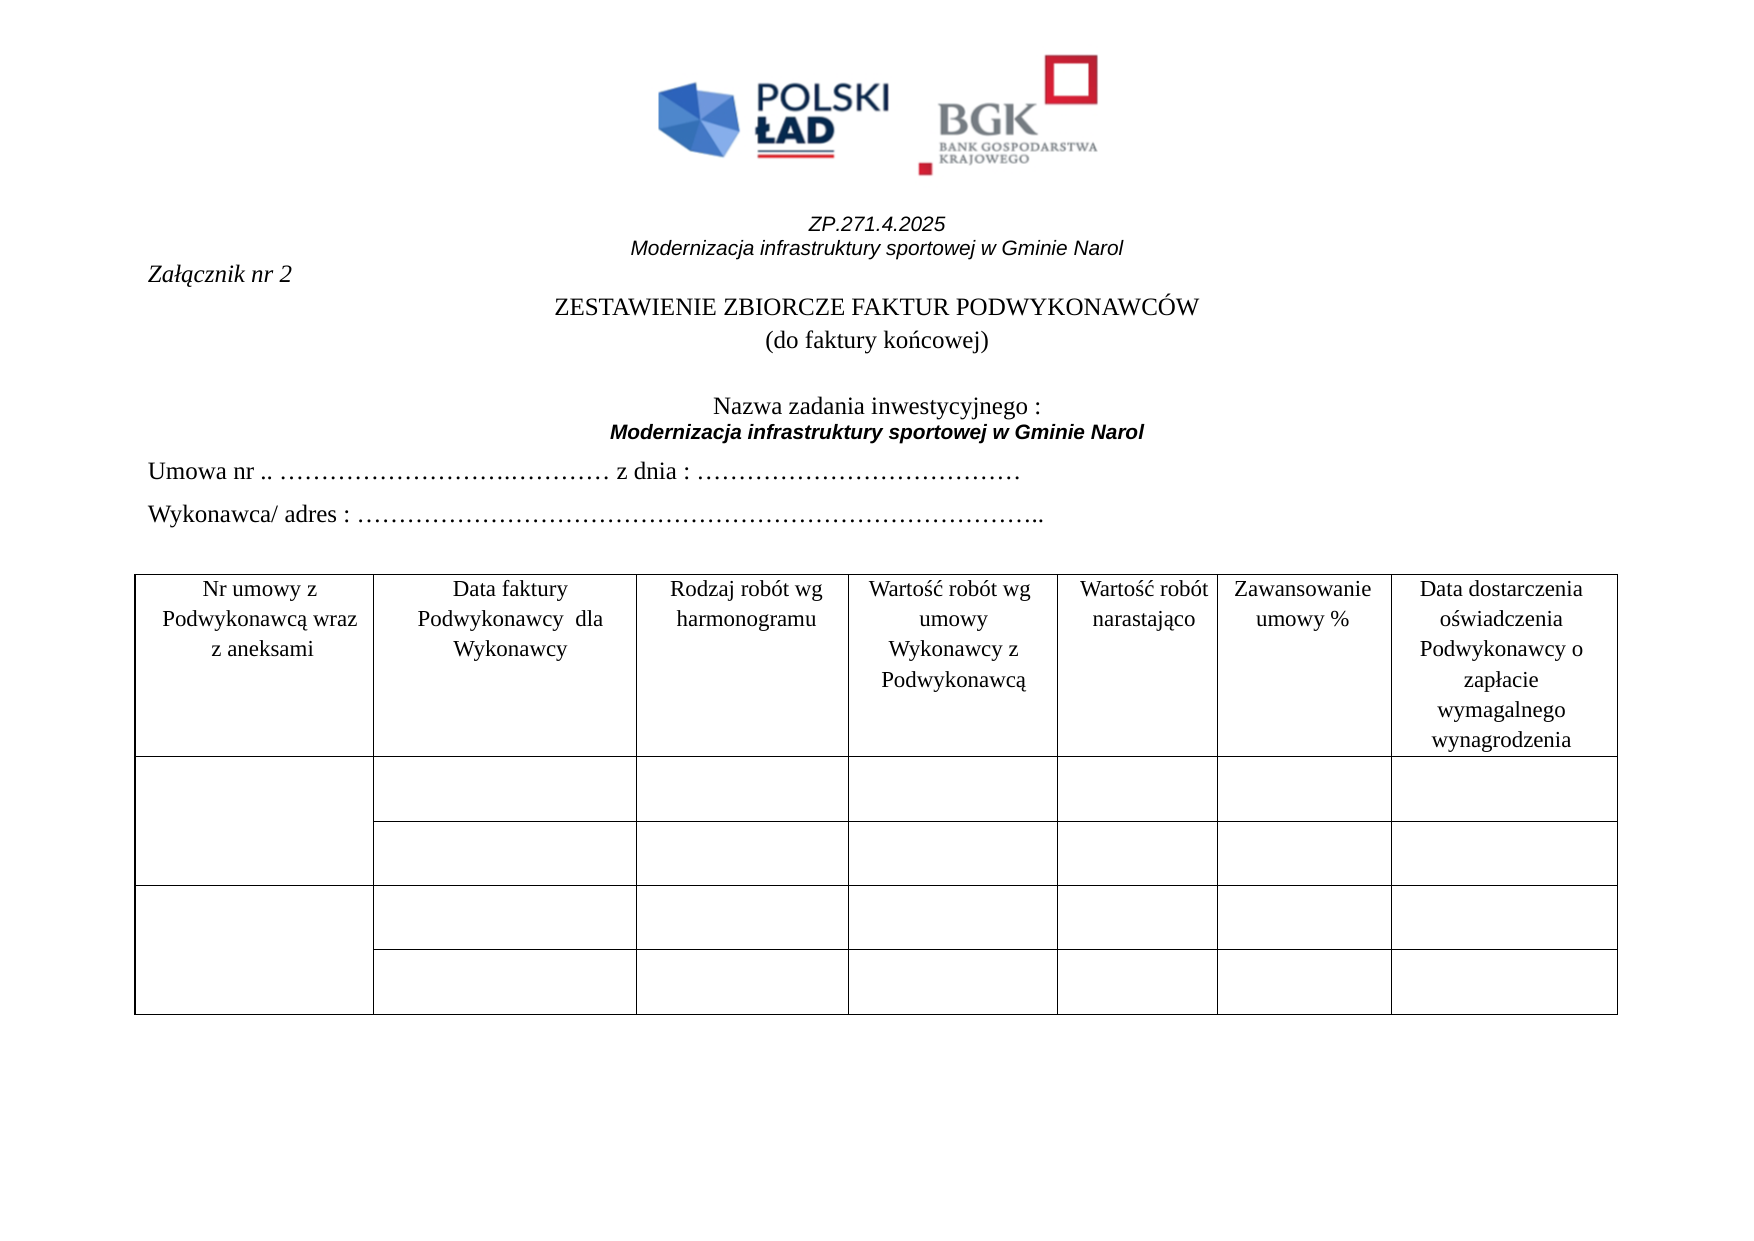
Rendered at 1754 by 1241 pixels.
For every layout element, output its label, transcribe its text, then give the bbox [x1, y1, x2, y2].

table_header Wartość robót narastająco [1058, 575, 1217, 756]
table_cell [1392, 950, 1617, 1014]
table_cell [637, 757, 848, 821]
table_cell [1392, 757, 1617, 821]
text Nazwa zadania inwestycyjnego : [148, 391, 1606, 420]
text ZESTAWIENIE ZBIORCZE FAKTUR PODWYKONAWCÓW [148, 292, 1606, 321]
table_cell [849, 822, 1057, 885]
table_cell [637, 950, 848, 1014]
text Modernizacja infrastruktury sportowej w Gminie Narol [148, 420, 1606, 444]
table_cell [374, 886, 636, 949]
text Załącznik nr 2 [148, 259, 1606, 288]
table_cell [1218, 950, 1391, 1014]
picture [636, 44, 1118, 188]
text Umowa nr .. ……………………….………… z dnia : ………………………………… [148, 456, 1606, 485]
table_header Wartość robót wg umowy Wykonawcy z Podwykonawcą [849, 575, 1057, 756]
table_cell [1392, 886, 1617, 949]
table_cell [1218, 757, 1391, 821]
table_cell [849, 886, 1057, 949]
table_cell [849, 757, 1057, 821]
table_cell [637, 886, 848, 949]
table_header Nr umowy z Podwykonawcą wraz z aneksami [136, 575, 373, 756]
table_header Zawansowanie umowy % [1218, 575, 1391, 756]
text Wykonawca/ adres : ……………………………………………………………………….. [148, 499, 1606, 528]
table_cell [374, 757, 636, 821]
table_cell [1218, 886, 1391, 949]
table_cell [637, 822, 848, 885]
table_header Rodzaj robót wg harmonogramu [637, 575, 848, 756]
table_cell [1058, 886, 1217, 949]
table_cell [1058, 950, 1217, 1014]
table_cell [374, 822, 636, 885]
table_header Data faktury Podwykonawcy dla Wykonawcy [374, 575, 636, 756]
table_cell [1058, 822, 1217, 885]
table_cell [1218, 822, 1391, 885]
text (do faktury końcowej) [148, 325, 1606, 354]
table_cell [374, 950, 636, 1014]
table_cell [136, 757, 373, 885]
table_cell [1058, 757, 1217, 821]
table_header Data dostarczenia oświadczenia Podwykonawcy o zapłacie wymagalnego wynagrodzenia [1392, 575, 1617, 756]
table_cell [1392, 822, 1617, 885]
table_cell [136, 886, 373, 1014]
table_cell [849, 950, 1057, 1014]
